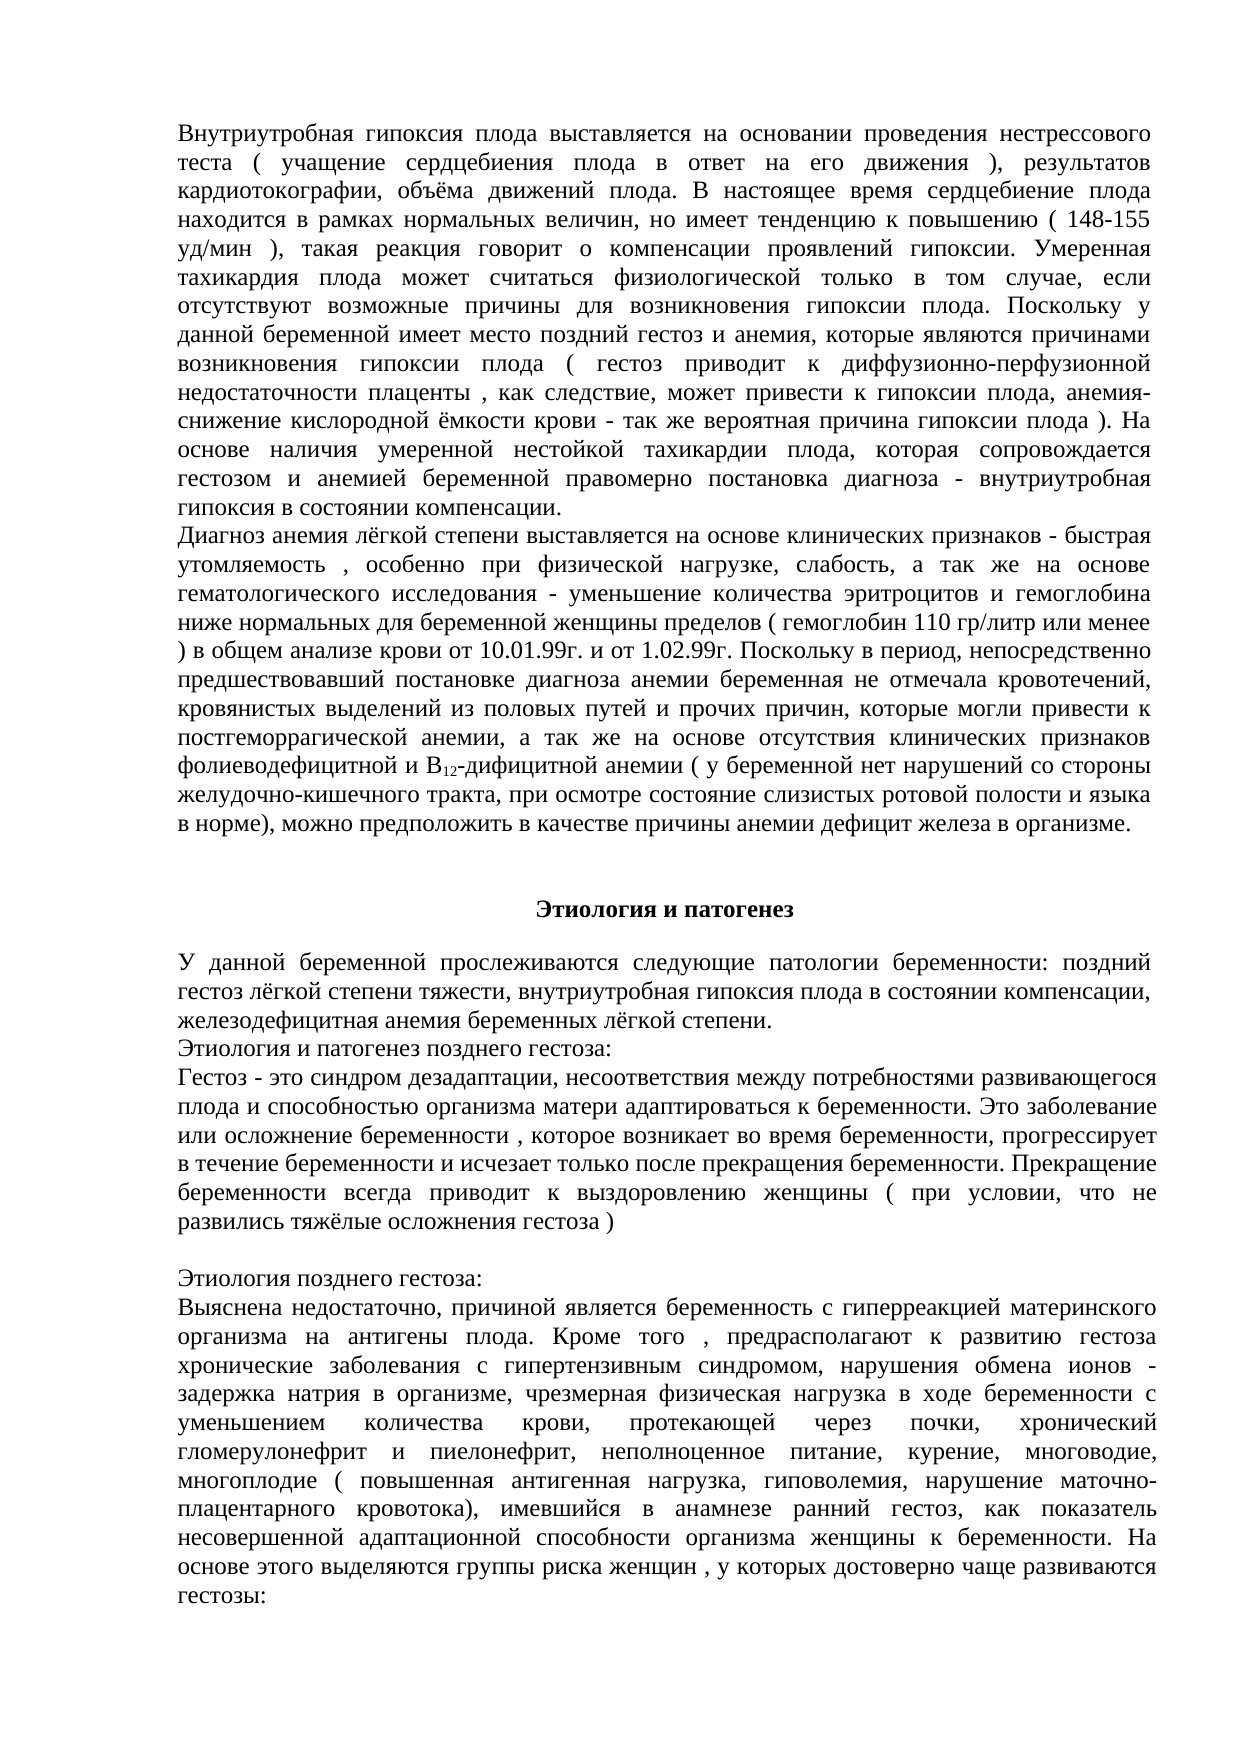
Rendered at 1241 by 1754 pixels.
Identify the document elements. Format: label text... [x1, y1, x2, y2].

text Выяснена недостаточно, причиной является беременность с гиперреакцией материнского организма на антигены плода. Кроме того , предрасполагают к развитию гестоза хронические заболевания с гипертензивным синдромом, нарушения обмена ионов - задержка натрия в организме, чрезмерная физическая нагрузка в ходе беременности с уменьшением количества крови, протекающей через почки, хронический гломерулонефрит и пиелонефрит, неполноценное питание, курение, многоводие, многоплодие ( повышенная антигенная нагрузка, гиповолемия, нарушение маточно-плацентарного кровотока), имевшийся в анамнезе ранний гестоз, как показатель несовершенной адаптационной способности организма женщины к беременности. На основе этого выделяются группы риска женщин , у которых достоверно чаще развиваются гестозы: [177, 1292, 1158, 1608]
text Этиология и патогенез [177, 894, 1152, 923]
text Этиология позднего гестоза: [177, 1263, 1158, 1292]
text У данной беременной прослеживаются следующие патологии беременности: поздний гестоз лёгкой степени тяжести, внутриутробная гипоксия плода в состоянии компенсации, железодефицитная анемия беременных лёгкой степени. [177, 947, 1152, 1033]
text Внутриутробная гипоксия плода выставляется на основании проведения нестрессового теста ( учащение сердцебиения плода в ответ на его движения ), результатов кардиотокографии, объёма движений плода. В настоящее время сердцебиение плода находится в рамках нормальных величин, но имеет тенденцию к повышению ( 148-155 уд/мин ), такая реакция говорит о компенсации проявлений гипоксии. Умеренная тахикардия плода может считаться физиологической только в том случае, если отсутствуют возможные причины для возникновения гипоксии плода. Поскольку у данной беременной имеет место поздний гестоз и анемия, которые являются причинами возникновения гипоксии плода ( гестоз приводит к диффузионно-перфузионной недостаточности плаценты , как следствие, может привести к гипоксии плода, анемия- снижение кислородной ёмкости крови - так же вероятная причина гипоксии плода ). На основе наличия умеренной нестойкой тахикардии плода, которая сопровождается гестозом и анемией беременной правомерно постановка диагноза - внутриутробная гипоксия в состоянии компенсации. [177, 118, 1152, 521]
text Этиология и патогенез позднего гестоза: [177, 1033, 1152, 1062]
text Гестоз - это синдром дезадаптации, несоответствия между потребностями развивающегося плода и способностью организма матери адаптироваться к беременности. Это заболевание или осложнение беременности , которое возникает во время беременности, прогрессирует в течение беременности и исчезает только после прекращения беременности. Прекращение беременности всегда приводит к выздоровлению женщины ( при условии, что не развились тяжёлые осложнения гестоза ) [177, 1062, 1158, 1235]
text Диагноз анемия лёгкой степени выставляется на основе клинических признаков - быстрая утомляемость , особенно при физической нагрузке, слабость, а так же на основе гематологического исследования - уменьшение количества эритроцитов и гемоглобина ниже нормальных для беременной женщины пределов ( гемоглобин 110 гр/литр или менее ) в общем анализе крови от 10.01.99г. и от 1.02.99г. Поскольку в период, непосредственно предшествовавший постановке диагноза анемии беременная не отмечала кровотечений, кровянистых выделений из половых путей и прочих причин, которые могли привести к постгеморрагической анемии, а так же на основе отсутствия клинических признаков фолиеводефицитной и В12-дифицитной анемии ( у беременной нет нарушений со стороны желудочно-кишечного тракта, при осмотре состояние слизистых ротовой полости и языка в норме), можно предположить в качестве причины анемии дефицит железа в организме. [177, 521, 1152, 837]
